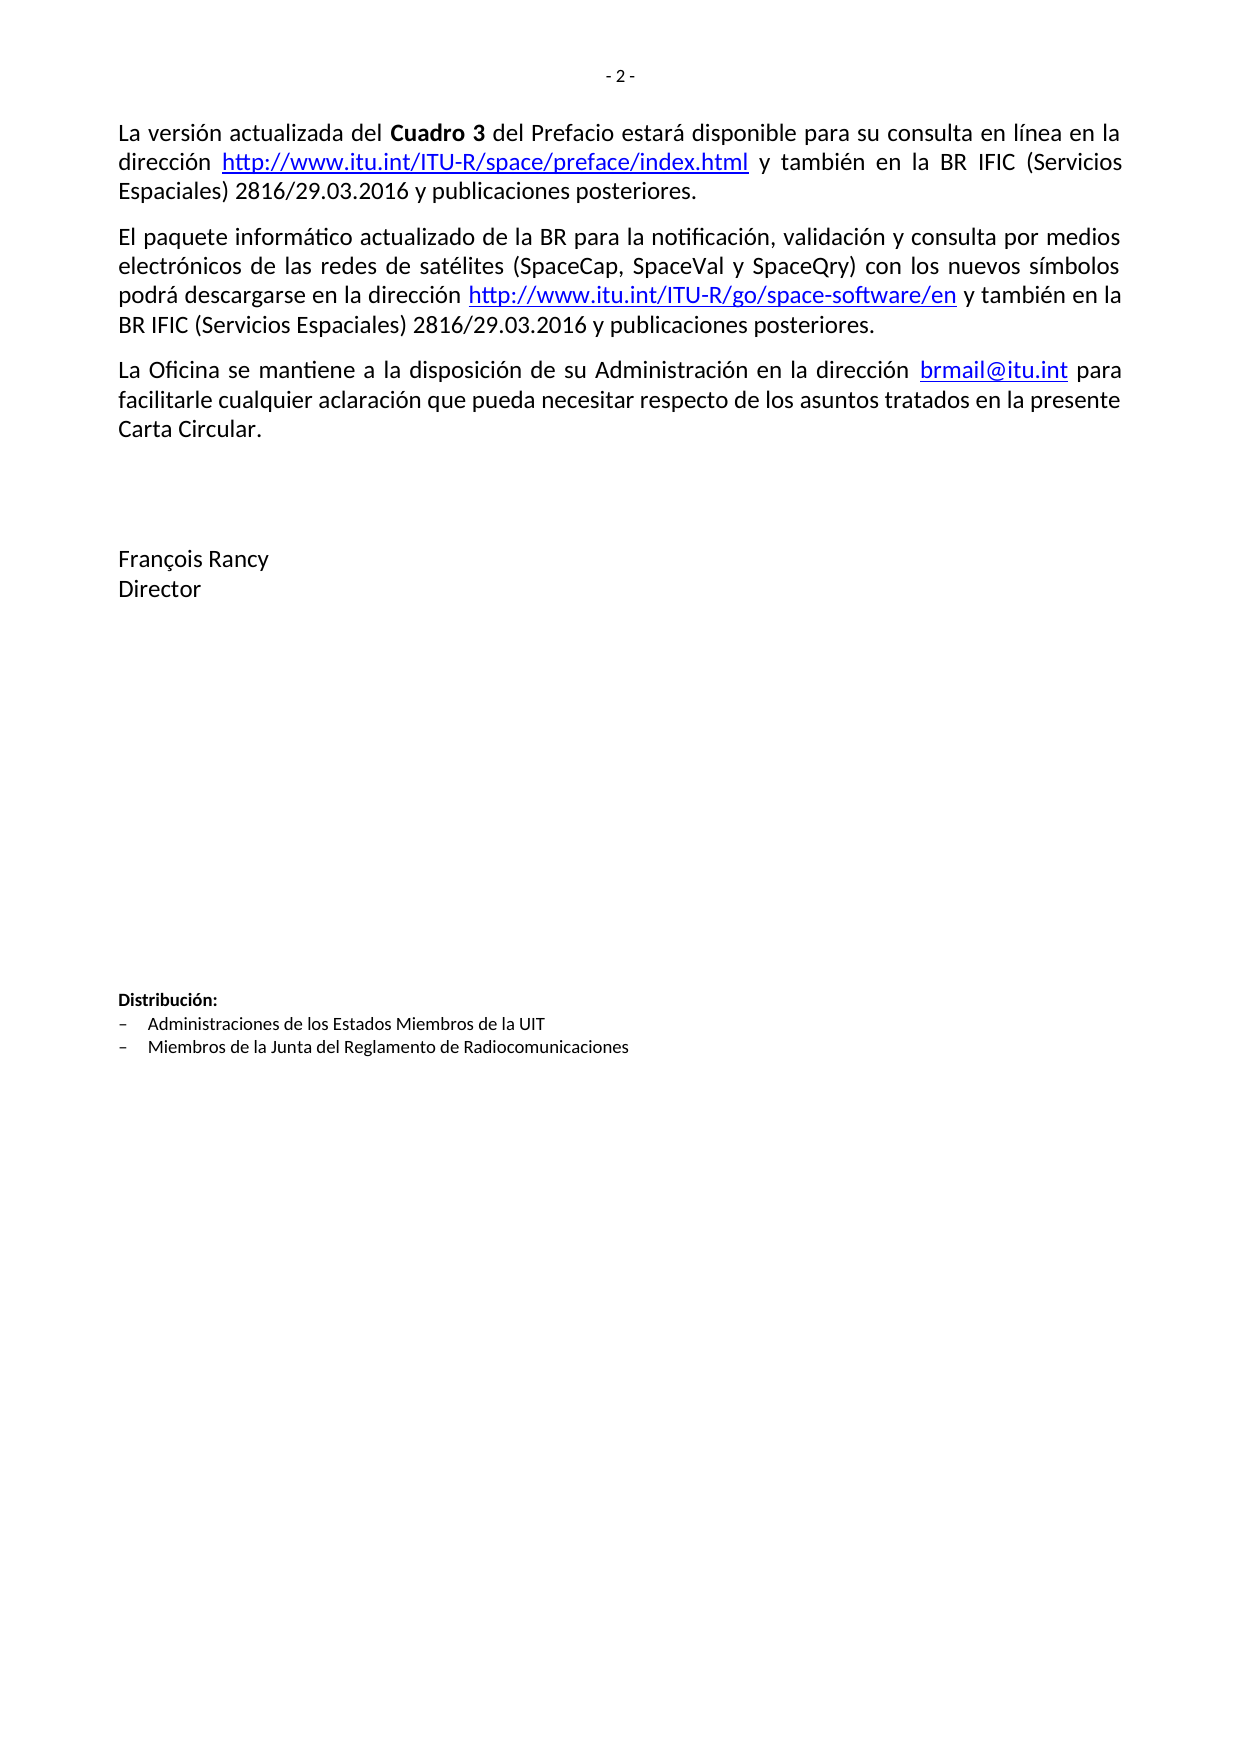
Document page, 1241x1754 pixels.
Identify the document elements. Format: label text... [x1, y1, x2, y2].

text El paquete informático actualizado de la BR para la notificación, validación y consulta por medios electrónicos de las redes de satélites (SpaceCap, SpaceVal y SpaceQry) con los nuevos símbolos podrá descargarse en la dirección http://www.itu.int/ITU-R/go/space-software/en y también en la BR IFIC (Servicios Espaciales) 2816/29.03.2016 y publicaciones posteriores. [118, 222, 1122, 339]
text La Oficina se mantiene a la disposición de su Administración en la dirección brmail@itu.int para facilitarle cualquier aclaración que pueda necesitar respecto de los asuntos tratados en la presente Carta Circular. [118, 356, 1122, 443]
text Distribución: [118, 983, 1122, 1012]
text La versión actualizada del Cuadro 3 del Prefacio estará disponible para su consulta en línea en la dirección http://www.itu.int/ITU-R/space/preface/index.html y también en la BR IFIC (Servicios Espaciales) 2816/29.03.2016 y publicaciones posteriores. [118, 118, 1122, 206]
text – Miembros de la Junta del Reglamento de Radiocomunicaciones [118, 1035, 1122, 1058]
text Director [118, 574, 1122, 604]
text – Administraciones de los Estados Miembros de la UIT [118, 1012, 1122, 1035]
text François Rancy [118, 543, 1122, 574]
